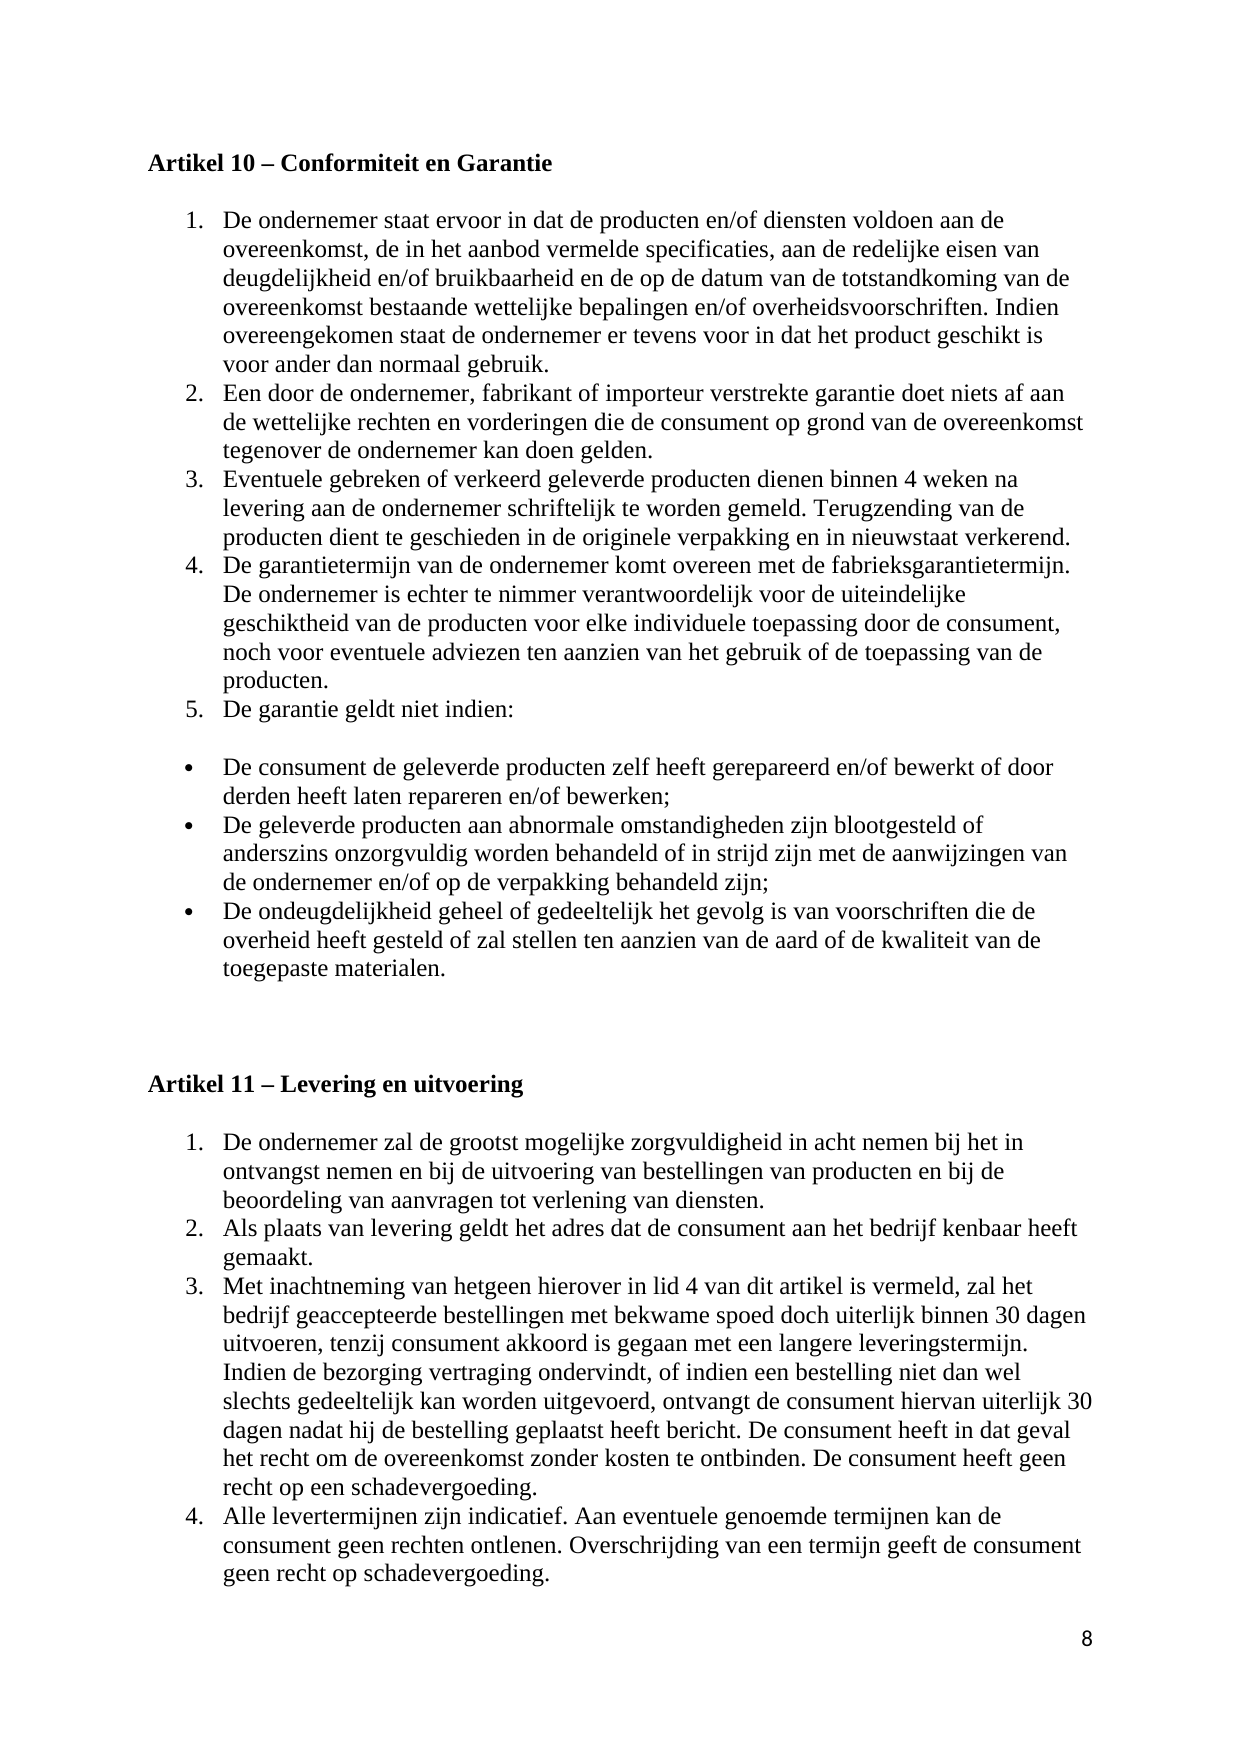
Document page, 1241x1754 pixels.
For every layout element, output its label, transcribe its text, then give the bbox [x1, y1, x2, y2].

text Artikel 10 – Conformiteit en Garantie [148, 148, 1093, 176]
list De ondernemer staat ervoor in dat de producten en/of diensten voldoen aan de overeenkomst, de in het aanbod vermelde specificaties, aan de redelijke eisen van deugdelijkheid en/of bruikbaarheid en de op de datum van de totstandkoming van de overeenkomst bestaande wettelijke bepalingen en/of overheidsvoorschriften. Indien overeengekomen staat de ondernemer er tevens voor in dat het product geschikt is voor ander dan normaal gebruik. [185, 206, 1093, 378]
list Met inachtneming van hetgeen hierover in lid 4 van dit artikel is vermeld, zal het bedrijf geaccepteerde bestellingen met bekwame spoed doch uiterlijk binnen 30 dagen uitvoeren, tenzij consument akkoord is gegaan met een langere leveringstermijn. Indien de bezorging vertraging ondervindt, of indien een bestelling niet dan wel slechts gedeeltelijk kan worden uitgevoerd, ontvangt de consument hiervan uiterlijk 30 dagen nadat hij de bestelling geplaatst heeft bericht. De consument heeft in dat geval het recht om de overeenkomst zonder kosten te ontbinden. De consument heeft geen recht op een schadevergoeding. [185, 1271, 1093, 1501]
list De ondeugdelijkheid geheel of gedeeltelijk het gevolg is van voorschriften die de overheid heeft gesteld of zal stellen ten aanzien van de aard of de kwaliteit van de toegepaste materialen. [185, 896, 1093, 982]
list De garantietermijn van de ondernemer komt overeen met de fabrieksgarantietermijn. De ondernemer is echter te nimmer verantwoordelijk voor de uiteindelijke geschiktheid van de producten voor elke individuele toepassing door de consument, noch voor eventuele adviezen ten aanzien van het gebruik of de toepassing van de producten. [185, 551, 1093, 694]
list De garantie geldt niet indien: [185, 694, 1093, 723]
list De consument de geleverde producten zelf heeft gerepareerd en/of bewerkt of door derden heeft laten repareren en/of bewerken; [185, 752, 1093, 810]
list Eventuele gebreken of verkeerd geleverde producten dienen binnen 4 weken na levering aan de ondernemer schriftelijk te worden gemeld. Terugzending van de producten dient te geschieden in de originele verpakking en in nieuwstaat verkerend. [185, 464, 1093, 551]
list Alle levertermijnen zijn indicatief. Aan eventuele genoemde termijnen kan de consument geen rechten ontlenen. Overschrijding van een termijn geeft de consument geen recht op schadevergoeding. [185, 1501, 1093, 1587]
list Als plaats van levering geldt het adres dat de consument aan het bedrijf kenbaar heeft gemaakt. [185, 1213, 1093, 1271]
list Een door de ondernemer, fabrikant of importeur verstrekte garantie doet niets af aan de wettelijke rechten en vorderingen die de consument op grond van de overeenkomst tegenover de ondernemer kan doen gelden. [185, 378, 1093, 464]
text Artikel 11 – Levering en uitvoering [148, 1069, 1093, 1098]
list De geleverde producten aan abnormale omstandigheden zijn blootgesteld of anderszins onzorgvuldig worden behandeld of in strijd zijn met de aanwijzingen van de ondernemer en/of op de verpakking behandeld zijn; [185, 810, 1093, 896]
list De ondernemer zal de grootst mogelijke zorgvuldigheid in acht nemen bij het in ontvangst nemen en bij de uitvoering van bestellingen van producten en bij de beoordeling van aanvragen tot verlening van diensten. [185, 1127, 1093, 1213]
